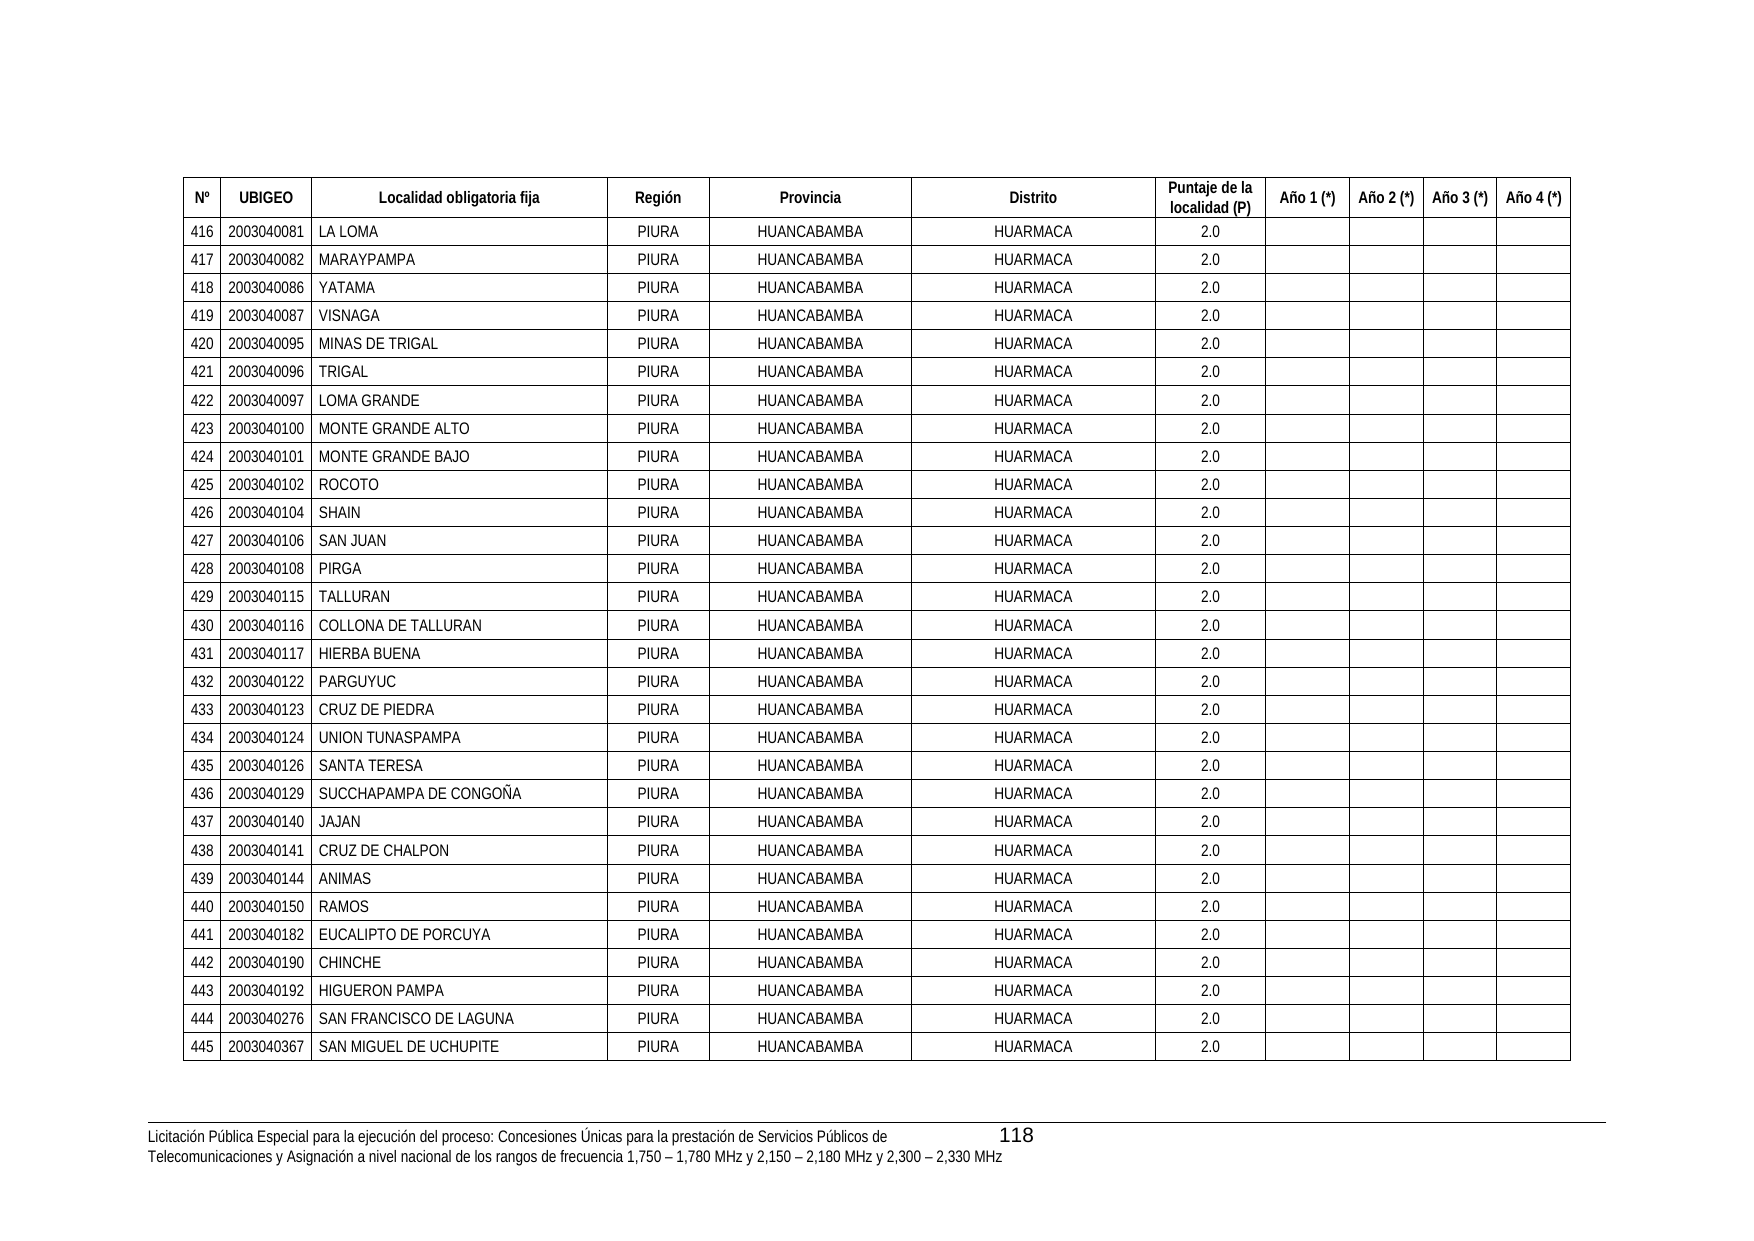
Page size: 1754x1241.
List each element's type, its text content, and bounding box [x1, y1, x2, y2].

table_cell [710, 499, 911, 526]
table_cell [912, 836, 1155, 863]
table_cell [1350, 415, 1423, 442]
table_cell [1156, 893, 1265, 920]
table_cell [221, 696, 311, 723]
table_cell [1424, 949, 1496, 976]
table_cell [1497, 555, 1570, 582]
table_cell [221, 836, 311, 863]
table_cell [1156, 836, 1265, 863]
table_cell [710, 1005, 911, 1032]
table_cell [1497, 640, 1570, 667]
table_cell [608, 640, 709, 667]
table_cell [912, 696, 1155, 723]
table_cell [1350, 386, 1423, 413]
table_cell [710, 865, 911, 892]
table_header Año 2 (*) [1350, 178, 1423, 217]
table_header Año 4 (*) [1497, 178, 1570, 217]
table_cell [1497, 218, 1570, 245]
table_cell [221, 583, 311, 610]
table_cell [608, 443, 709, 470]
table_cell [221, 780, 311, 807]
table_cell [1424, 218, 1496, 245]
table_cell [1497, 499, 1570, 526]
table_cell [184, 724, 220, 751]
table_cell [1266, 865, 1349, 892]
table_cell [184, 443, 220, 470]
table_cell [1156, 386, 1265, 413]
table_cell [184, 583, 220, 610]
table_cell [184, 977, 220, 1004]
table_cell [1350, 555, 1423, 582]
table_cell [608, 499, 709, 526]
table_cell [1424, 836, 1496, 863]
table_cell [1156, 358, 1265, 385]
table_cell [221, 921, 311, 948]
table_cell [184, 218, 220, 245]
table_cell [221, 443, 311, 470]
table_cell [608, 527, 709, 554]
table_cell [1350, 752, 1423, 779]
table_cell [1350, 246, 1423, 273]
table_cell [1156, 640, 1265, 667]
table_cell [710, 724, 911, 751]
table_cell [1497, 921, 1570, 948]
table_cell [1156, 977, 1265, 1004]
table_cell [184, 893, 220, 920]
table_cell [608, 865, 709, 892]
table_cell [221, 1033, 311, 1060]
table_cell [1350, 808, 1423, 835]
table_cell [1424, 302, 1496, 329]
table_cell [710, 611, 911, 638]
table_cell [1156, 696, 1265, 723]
table_header Región [608, 178, 709, 217]
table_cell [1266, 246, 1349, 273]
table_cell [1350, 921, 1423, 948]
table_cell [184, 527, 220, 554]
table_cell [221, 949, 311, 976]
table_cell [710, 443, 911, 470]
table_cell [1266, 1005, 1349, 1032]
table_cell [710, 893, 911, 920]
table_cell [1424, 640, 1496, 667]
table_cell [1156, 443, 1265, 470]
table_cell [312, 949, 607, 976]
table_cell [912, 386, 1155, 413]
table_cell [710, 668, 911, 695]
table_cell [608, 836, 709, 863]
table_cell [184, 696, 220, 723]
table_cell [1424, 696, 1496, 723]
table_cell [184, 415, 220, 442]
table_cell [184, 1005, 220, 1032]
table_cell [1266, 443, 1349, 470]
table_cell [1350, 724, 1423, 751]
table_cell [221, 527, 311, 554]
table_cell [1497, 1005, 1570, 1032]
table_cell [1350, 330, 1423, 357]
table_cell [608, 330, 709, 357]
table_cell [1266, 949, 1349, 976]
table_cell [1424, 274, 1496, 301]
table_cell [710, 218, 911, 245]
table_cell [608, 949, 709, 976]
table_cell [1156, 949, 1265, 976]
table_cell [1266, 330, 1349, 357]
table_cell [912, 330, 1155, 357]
table_header Nº [184, 178, 220, 217]
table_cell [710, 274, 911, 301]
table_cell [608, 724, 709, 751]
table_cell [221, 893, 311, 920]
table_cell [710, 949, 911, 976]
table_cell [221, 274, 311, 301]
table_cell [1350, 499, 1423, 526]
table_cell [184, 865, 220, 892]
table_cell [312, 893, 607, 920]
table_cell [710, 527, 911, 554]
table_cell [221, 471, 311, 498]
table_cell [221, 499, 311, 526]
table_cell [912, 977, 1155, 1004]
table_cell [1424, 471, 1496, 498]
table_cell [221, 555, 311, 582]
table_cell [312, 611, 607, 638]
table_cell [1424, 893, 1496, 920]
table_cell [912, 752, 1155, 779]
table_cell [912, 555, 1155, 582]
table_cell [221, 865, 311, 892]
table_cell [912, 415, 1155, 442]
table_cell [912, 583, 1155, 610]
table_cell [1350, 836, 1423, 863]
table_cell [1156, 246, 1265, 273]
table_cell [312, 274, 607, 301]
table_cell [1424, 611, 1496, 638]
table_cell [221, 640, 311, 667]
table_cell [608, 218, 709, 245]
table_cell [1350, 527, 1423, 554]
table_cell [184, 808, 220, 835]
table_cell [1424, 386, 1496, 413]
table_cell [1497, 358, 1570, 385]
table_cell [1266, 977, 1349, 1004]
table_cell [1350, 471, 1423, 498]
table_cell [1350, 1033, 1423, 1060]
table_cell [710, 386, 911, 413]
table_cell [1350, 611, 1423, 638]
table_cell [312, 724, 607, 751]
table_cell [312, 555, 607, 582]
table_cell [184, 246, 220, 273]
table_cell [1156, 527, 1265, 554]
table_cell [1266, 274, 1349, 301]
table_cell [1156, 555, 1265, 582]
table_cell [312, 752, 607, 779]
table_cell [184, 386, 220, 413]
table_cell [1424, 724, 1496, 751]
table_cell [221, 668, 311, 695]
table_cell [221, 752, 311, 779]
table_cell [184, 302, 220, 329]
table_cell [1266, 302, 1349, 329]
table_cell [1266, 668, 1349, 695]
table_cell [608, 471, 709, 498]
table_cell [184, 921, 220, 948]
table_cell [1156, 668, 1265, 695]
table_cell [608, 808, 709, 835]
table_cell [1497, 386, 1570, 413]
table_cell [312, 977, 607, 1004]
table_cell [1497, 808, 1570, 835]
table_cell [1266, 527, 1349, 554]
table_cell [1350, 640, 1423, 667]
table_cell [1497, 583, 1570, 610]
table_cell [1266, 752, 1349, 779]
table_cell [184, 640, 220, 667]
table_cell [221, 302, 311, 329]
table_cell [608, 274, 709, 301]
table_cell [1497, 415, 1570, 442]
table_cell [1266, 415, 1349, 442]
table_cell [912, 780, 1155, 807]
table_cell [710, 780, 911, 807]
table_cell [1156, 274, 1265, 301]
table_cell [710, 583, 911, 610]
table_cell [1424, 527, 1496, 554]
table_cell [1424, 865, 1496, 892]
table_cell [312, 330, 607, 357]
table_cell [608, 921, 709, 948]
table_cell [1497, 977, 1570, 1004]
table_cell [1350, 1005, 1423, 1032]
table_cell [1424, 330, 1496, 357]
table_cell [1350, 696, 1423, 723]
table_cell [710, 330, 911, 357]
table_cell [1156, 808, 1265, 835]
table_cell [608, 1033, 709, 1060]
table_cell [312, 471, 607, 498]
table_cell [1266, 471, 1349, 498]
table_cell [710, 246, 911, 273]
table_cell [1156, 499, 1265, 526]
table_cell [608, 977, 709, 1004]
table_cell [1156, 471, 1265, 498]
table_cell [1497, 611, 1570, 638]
table_header Año 1 (*) [1266, 178, 1349, 217]
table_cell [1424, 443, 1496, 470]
table_header Puntaje de la localidad (P) [1156, 178, 1265, 217]
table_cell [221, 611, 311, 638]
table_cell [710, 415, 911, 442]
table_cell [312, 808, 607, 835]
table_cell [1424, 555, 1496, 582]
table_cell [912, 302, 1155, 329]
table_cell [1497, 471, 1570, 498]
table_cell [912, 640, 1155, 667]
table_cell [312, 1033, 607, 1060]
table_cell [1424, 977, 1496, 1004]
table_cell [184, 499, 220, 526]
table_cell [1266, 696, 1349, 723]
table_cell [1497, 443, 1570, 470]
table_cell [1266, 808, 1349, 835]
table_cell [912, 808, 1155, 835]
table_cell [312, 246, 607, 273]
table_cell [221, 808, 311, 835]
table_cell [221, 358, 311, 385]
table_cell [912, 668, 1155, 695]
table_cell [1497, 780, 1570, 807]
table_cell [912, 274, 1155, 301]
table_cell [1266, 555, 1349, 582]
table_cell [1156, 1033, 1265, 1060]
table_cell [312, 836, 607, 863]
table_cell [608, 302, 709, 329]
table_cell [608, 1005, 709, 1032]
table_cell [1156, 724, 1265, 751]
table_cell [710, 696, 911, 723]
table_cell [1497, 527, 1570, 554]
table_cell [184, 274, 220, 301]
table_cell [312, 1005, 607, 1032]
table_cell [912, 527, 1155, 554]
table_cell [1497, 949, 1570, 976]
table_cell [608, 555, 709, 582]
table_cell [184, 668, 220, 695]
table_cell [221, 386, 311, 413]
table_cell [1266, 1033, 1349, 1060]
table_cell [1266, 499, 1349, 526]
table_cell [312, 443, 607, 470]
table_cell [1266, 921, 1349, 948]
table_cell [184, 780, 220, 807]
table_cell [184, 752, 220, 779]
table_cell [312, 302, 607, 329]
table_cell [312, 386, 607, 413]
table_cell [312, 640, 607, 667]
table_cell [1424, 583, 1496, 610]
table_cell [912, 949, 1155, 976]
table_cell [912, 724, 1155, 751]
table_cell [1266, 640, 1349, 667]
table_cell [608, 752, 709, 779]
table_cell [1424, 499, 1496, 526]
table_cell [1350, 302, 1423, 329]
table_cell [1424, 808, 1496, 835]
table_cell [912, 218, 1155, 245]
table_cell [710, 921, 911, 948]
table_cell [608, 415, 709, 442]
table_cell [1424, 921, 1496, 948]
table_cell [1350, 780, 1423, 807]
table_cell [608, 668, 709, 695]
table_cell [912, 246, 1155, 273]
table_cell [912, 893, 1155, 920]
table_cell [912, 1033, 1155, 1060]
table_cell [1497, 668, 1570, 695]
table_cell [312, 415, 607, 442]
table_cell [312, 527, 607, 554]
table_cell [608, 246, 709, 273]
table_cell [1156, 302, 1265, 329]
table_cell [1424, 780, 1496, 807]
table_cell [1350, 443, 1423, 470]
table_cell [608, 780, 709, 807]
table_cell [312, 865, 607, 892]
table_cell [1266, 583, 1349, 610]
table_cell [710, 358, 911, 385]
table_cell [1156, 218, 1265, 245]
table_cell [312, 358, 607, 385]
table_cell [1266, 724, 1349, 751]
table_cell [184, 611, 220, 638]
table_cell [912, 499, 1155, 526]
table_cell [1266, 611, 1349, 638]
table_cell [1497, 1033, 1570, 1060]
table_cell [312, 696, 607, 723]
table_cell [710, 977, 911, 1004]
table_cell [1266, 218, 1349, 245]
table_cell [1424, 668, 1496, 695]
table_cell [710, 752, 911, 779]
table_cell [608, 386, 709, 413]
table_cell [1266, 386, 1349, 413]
table_header Localidad obligatoria fija [312, 178, 607, 217]
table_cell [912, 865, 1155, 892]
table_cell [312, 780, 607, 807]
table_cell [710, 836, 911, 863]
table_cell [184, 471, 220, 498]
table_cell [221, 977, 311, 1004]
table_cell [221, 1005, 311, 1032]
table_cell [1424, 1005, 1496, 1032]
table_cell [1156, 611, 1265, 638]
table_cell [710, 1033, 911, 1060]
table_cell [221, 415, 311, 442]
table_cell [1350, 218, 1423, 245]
table_header UBIGEO [221, 178, 311, 217]
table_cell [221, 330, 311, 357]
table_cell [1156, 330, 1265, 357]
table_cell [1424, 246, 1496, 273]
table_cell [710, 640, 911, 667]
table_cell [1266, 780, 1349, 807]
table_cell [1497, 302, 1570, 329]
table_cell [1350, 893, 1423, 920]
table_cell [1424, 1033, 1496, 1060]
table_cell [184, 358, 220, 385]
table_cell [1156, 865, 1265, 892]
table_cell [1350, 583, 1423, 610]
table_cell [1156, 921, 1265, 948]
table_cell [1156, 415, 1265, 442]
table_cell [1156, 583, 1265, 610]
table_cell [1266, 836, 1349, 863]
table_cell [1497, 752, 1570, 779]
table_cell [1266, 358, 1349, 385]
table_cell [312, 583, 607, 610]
table_header Provincia [710, 178, 911, 217]
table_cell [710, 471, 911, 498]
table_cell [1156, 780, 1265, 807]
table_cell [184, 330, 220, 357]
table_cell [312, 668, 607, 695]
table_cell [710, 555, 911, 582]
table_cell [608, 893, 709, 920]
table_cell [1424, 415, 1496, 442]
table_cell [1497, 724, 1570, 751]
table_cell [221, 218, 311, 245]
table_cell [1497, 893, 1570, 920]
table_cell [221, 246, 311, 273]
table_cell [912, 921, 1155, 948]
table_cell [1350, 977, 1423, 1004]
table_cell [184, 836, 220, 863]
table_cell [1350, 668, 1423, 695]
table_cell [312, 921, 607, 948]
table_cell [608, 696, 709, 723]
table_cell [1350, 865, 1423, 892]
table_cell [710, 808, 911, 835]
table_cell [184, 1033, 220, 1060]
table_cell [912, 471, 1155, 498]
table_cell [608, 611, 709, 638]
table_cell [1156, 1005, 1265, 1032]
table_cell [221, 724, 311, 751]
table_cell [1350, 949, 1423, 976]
table_header Distrito [912, 178, 1155, 217]
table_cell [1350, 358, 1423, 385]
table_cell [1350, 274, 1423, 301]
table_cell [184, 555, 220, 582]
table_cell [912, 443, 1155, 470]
table_header Año 3 (*) [1424, 178, 1496, 217]
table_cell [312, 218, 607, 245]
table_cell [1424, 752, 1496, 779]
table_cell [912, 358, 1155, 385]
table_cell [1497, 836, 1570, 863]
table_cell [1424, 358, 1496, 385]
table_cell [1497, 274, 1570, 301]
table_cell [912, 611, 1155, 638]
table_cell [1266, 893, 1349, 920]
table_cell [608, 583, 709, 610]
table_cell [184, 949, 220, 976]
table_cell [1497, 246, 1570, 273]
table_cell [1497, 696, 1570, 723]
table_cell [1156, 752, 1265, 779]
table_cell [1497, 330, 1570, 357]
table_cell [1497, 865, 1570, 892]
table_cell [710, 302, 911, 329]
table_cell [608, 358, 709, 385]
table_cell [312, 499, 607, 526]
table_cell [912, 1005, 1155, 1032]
